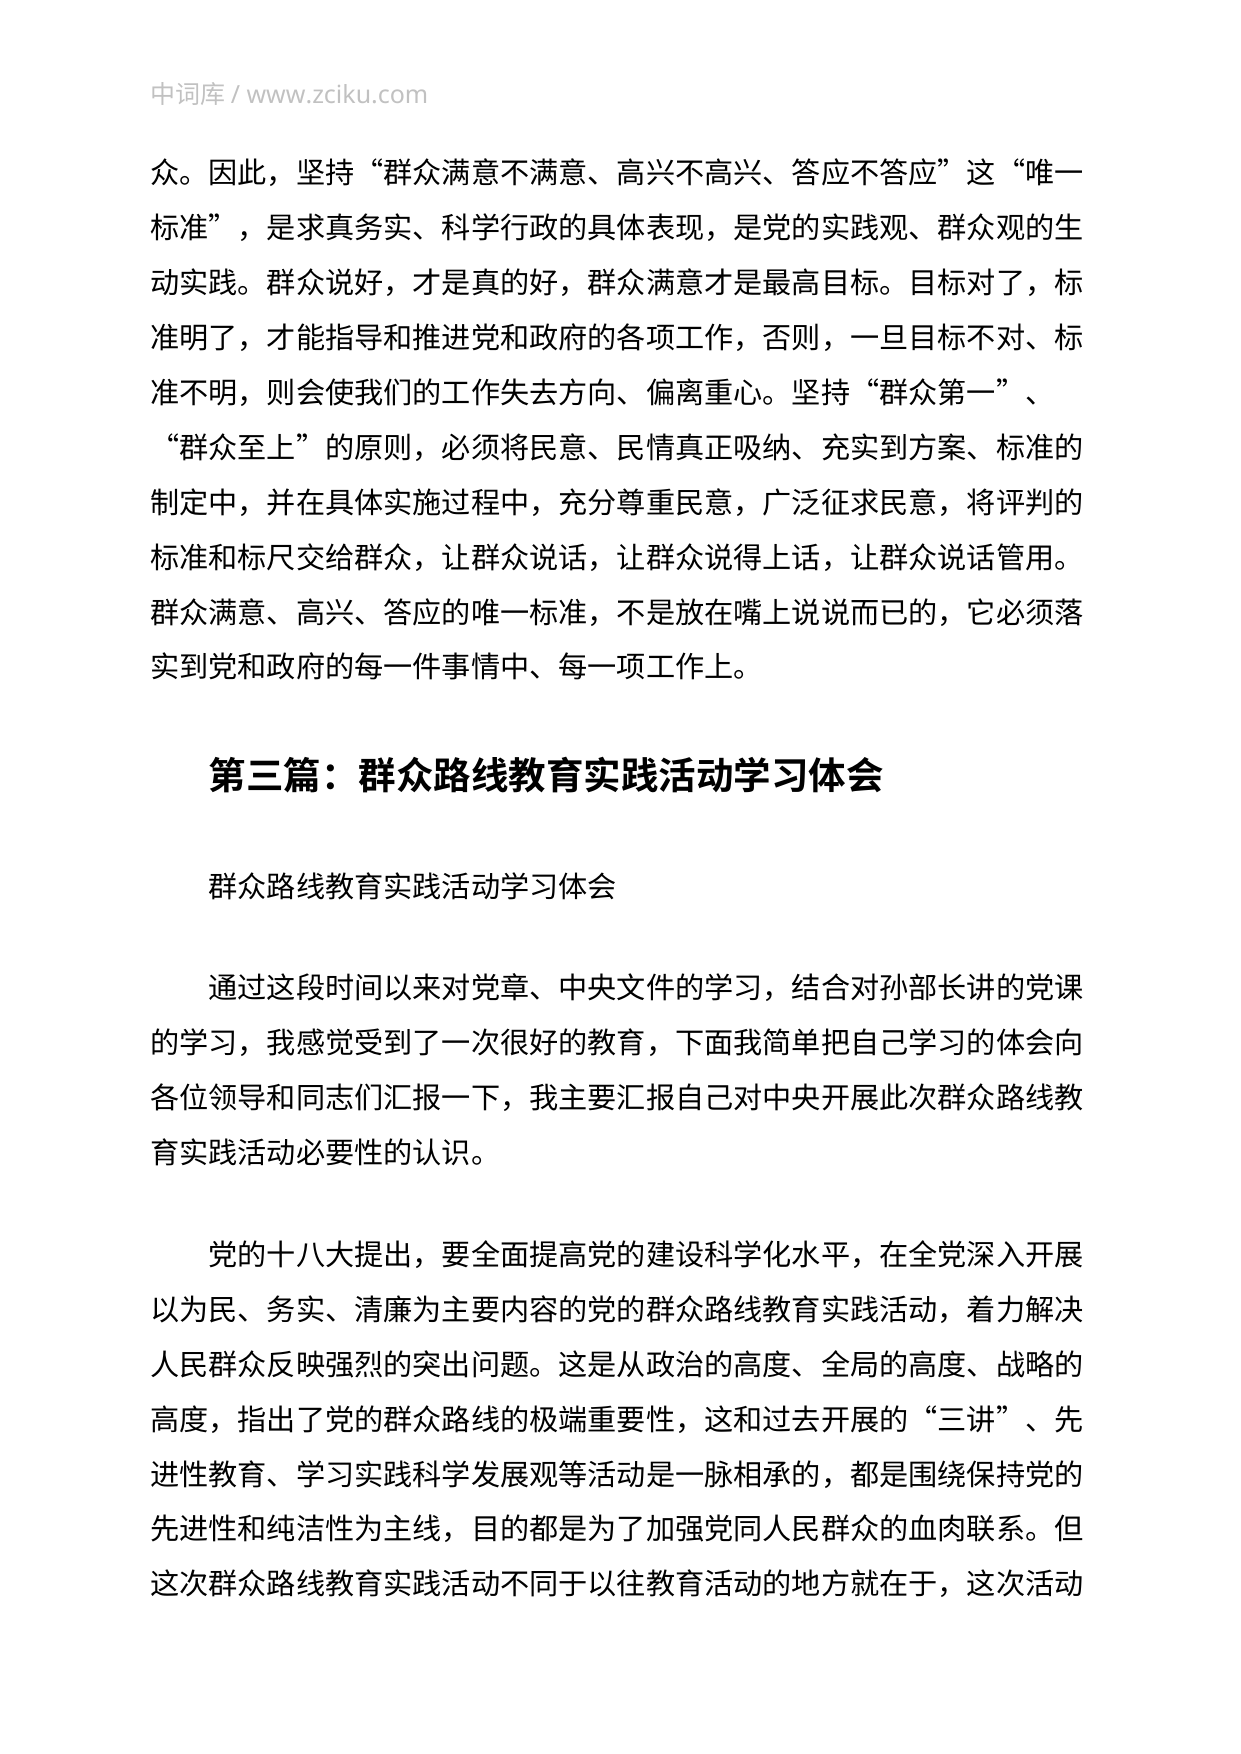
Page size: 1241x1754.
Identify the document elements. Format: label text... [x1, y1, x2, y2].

text 第三篇：群众路线教育实践活动学习体会 [150, 746, 1090, 800]
text 通过这段时间以来对党章、中央文件的学习，结合对孙部长讲的党课的学习，我感觉受到了一次很好的教育，下面我简单把自己学习的体会向各位领导和同志们汇报一下，我主要汇报自己对中央开展此次群众路线教育实践活动必要性的认识。 [150, 965, 1090, 1172]
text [150, 150, 1090, 686]
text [150, 1231, 1090, 1603]
text 群众路线教育实践活动学习体会 [150, 863, 1090, 906]
